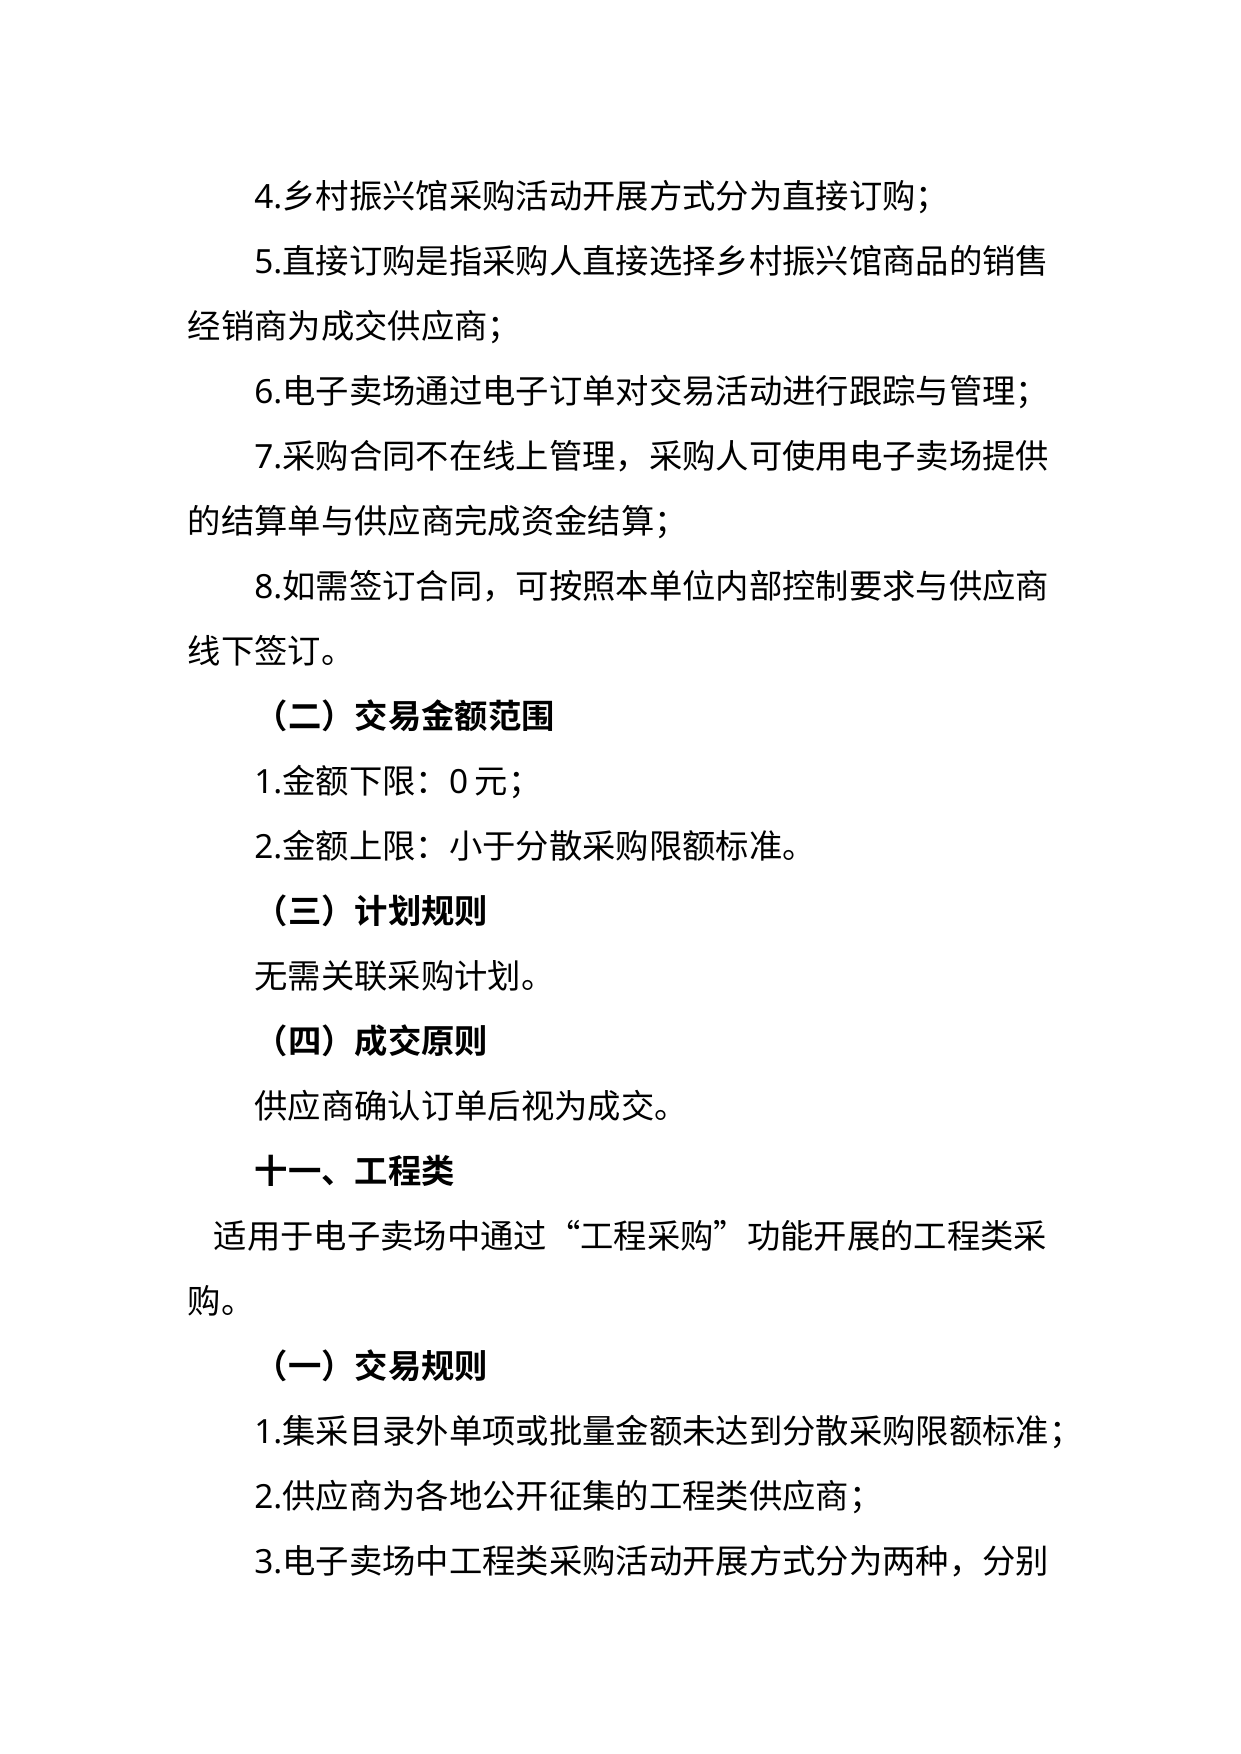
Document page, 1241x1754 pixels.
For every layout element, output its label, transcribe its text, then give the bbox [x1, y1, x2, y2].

text 8.如需签订合同，可按照本单位内部控制要求与供应商线下签订。 [187, 552, 1053, 682]
text （二）交易金额范围 [187, 682, 1053, 747]
text （三）计划规则 [187, 877, 1053, 942]
text （一）交易规则 [187, 1332, 1053, 1397]
text 6.电子卖场通过电子订单对交易活动进行跟踪与管理； [187, 357, 1053, 422]
text 2.供应商为各地公开征集的工程类供应商； [187, 1462, 1053, 1527]
text （四）成交原则 [187, 1007, 1053, 1072]
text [187, 1527, 1053, 1592]
text 7.采购合同不在线上管理，采购人可使用电子卖场提供的结算单与供应商完成资金结算； [187, 422, 1053, 552]
text 供应商确认订单后视为成交。 [187, 1072, 1053, 1137]
text 1.集采目录外单项或批量金额未达到分散采购限额标准； [187, 1397, 1053, 1462]
text 4.乡村振兴馆采购活动开展方式分为直接订购； [187, 162, 1053, 227]
text 1.金额下限：0元； [187, 747, 1053, 812]
text 5.直接订购是指采购人直接选择乡村振兴馆商品的销售经销商为成交供应商； [187, 227, 1053, 357]
text 无需关联采购计划。 [187, 942, 1053, 1007]
text 十一、工程类 [187, 1137, 1053, 1202]
text 适用于电子卖场中通过“工程采购”功能开展的工程类采购。 [187, 1202, 1053, 1332]
text 2.金额上限：小于分散采购限额标准。 [187, 812, 1053, 877]
